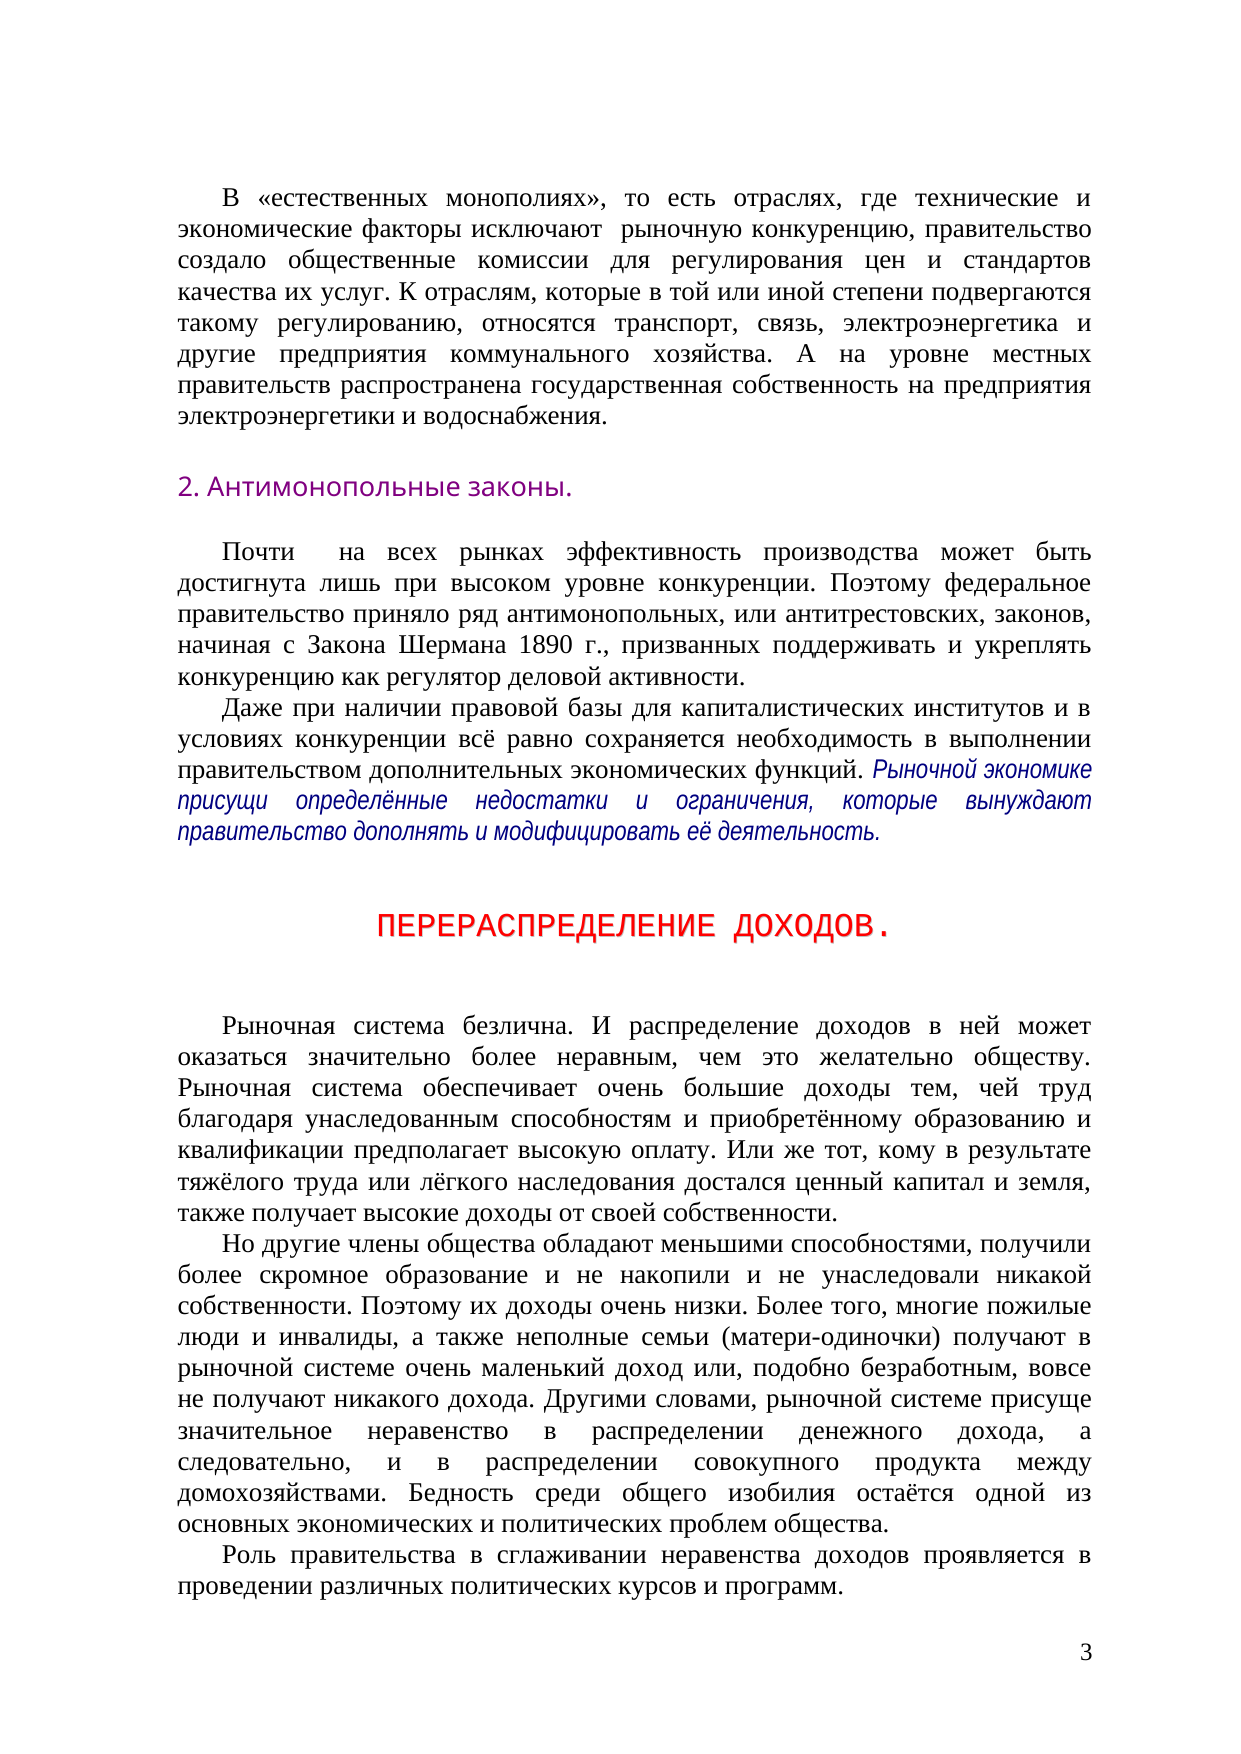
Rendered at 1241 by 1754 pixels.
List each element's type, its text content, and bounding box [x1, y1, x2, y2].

subtitle В «естественных монополиях», то есть отраслях, где технические и экономические факторы исключают рыночную конкуренцию, правительство создало общественные комиссии для регулирования цен и стандартов качества их услуг. К отраслям, которые в той или иной степени подвергаются такому регулированию, относятся транспорт, связь, электроэнергетика и другие предприятия коммунального хозяйства. А на уровне местных правительств распространена государственная собственность на предприятия электроэнергетики и водоснабжения. [177, 181, 1092, 430]
subtitle Даже при наличии правовой базы для капиталистических институтов и в условиях конкуренции всё равно сохраняется необходимость в выполнении правительством дополнительных экономических функций. Рыночной экономике присущи определённые недостатки и ограничения, которые вынуждают правительство дополнять и модифицировать её деятельность. [177, 691, 1092, 846]
text Рыночная система безлична. И распределение доходов в ней может оказаться значительно более неравным, чем это желательно обществу. Рыночная система обеспечивает очень большие доходы тем, чей труд благодаря унаследованным способностям и приобретённому образованию и квалификации предполагает высокую оплату. Или же тот, кому в результате тяжёлого труда или лёгкого наследования достался ценный капитал и земля, также получает высокие доходы от своей собственности. [177, 1009, 1092, 1227]
text Почти на всех рынках эффективность производства может быть достигнута лишь при высоком уровне конкуренции. Поэтому федеральное правительство приняло ряд антимонопольных, или антитрестовских, законов, начиная с Закона Шермана 1890 г., призванных поддерживать и укреплять конкуренцию как регулятор деловой активности. [177, 535, 1092, 691]
text Роль правительства в сглаживании неравенства доходов проявляется в проведении различных политических курсов и программ. [177, 1538, 1092, 1601]
text 2. Антимонопольные законы. [177, 467, 1092, 504]
subtitle ПЕРЕРАСПРЕДЕЛЕНИЕ ДОХОДОВ. [177, 909, 1092, 947]
text Но другие члены общества обладают меньшими способностями, получили более скромное образование и не накопили и не унаследовали никакой собственности. Поэтому их доходы очень низки. Более того, многие пожилые люди и инвалиды, а также неполные семьи (матери-одиночки) получают в рыночной системе очень маленький доход или, подобно безработным, вовсе не получают никакого дохода. Другими словами, рыночной системе присуще значительное неравенство в распределении денежного дохода, а следовательно, и в распределении совокупного продукта между домохозяйствами. Бедность среди общего изобилия остаётся одной из основных экономических и политических проблем общества. [177, 1227, 1092, 1538]
